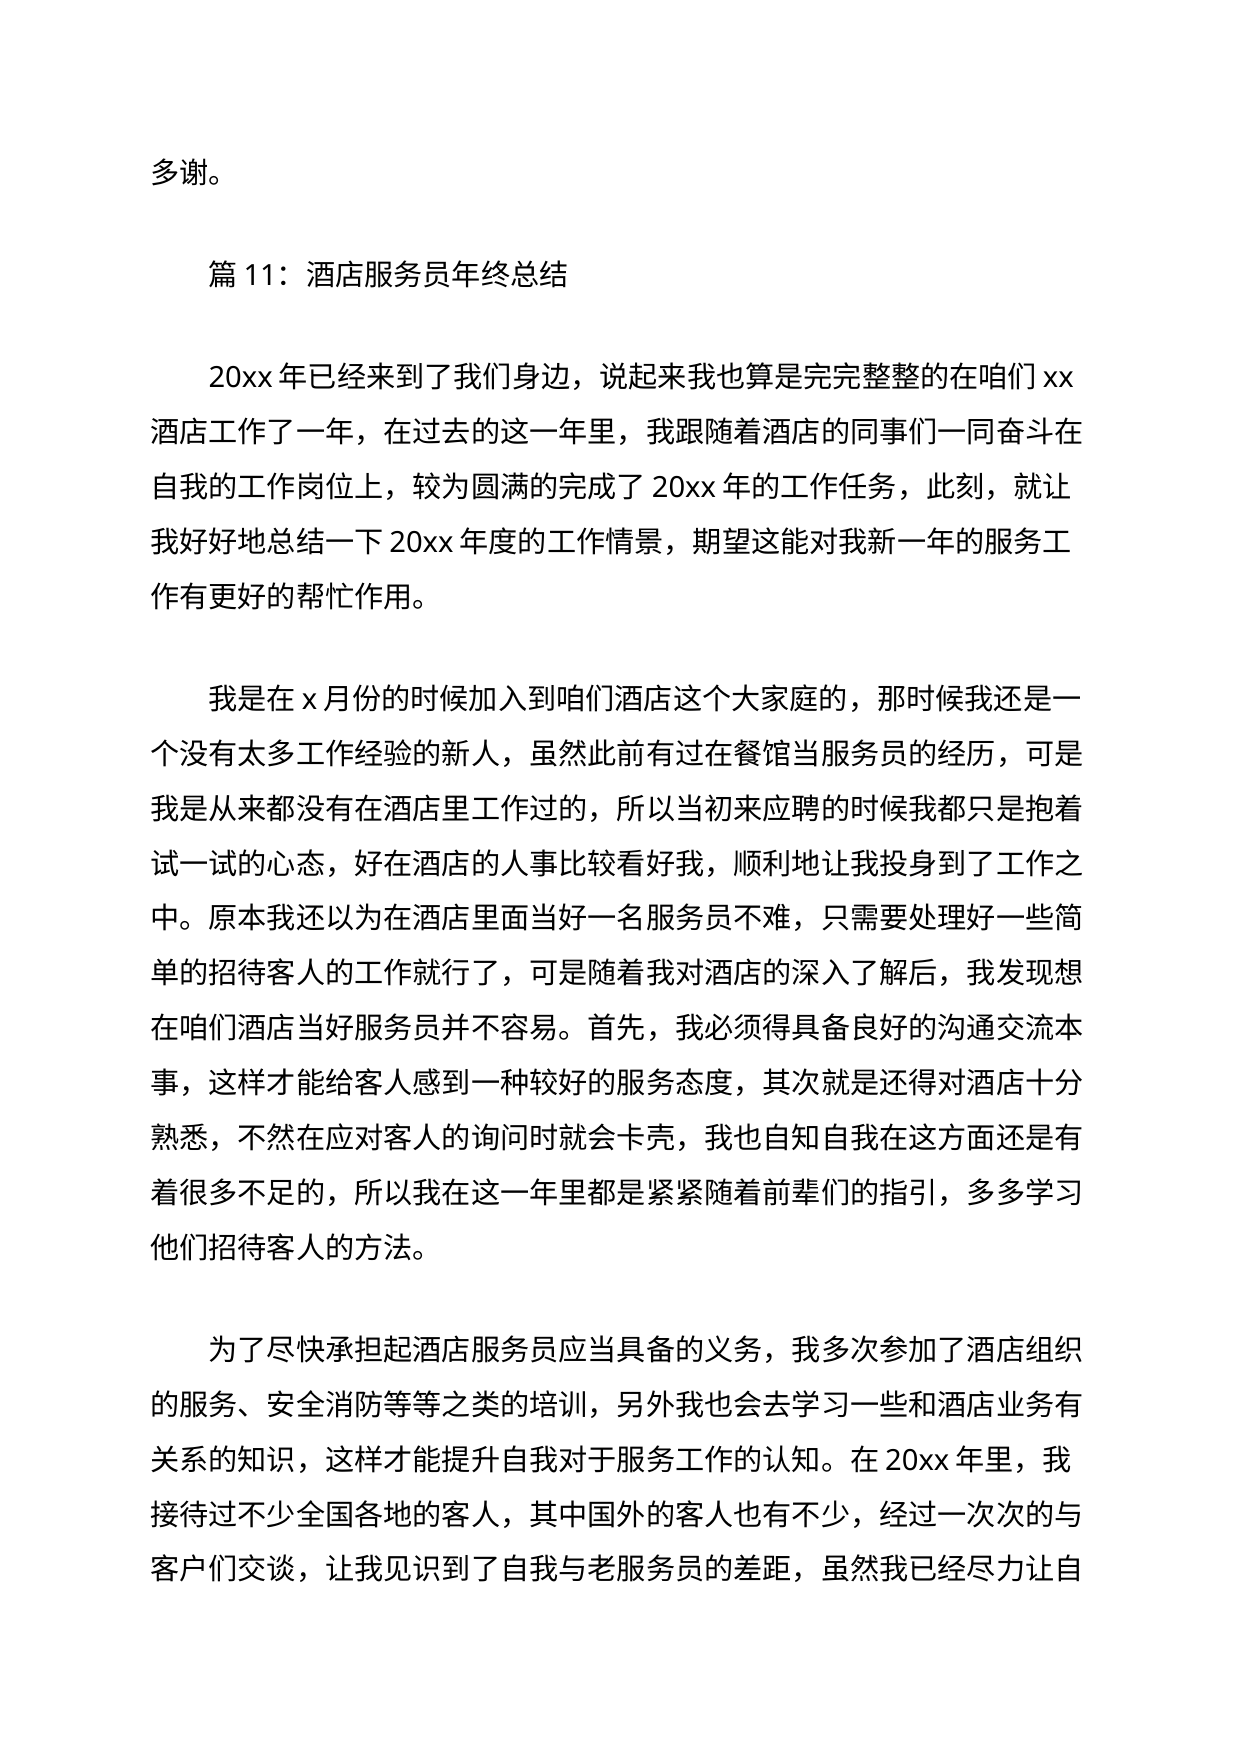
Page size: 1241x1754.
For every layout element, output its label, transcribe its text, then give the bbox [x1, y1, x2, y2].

text 20xx年已经来到了我们身边，说起来我也算是完完整整的在咱们xx酒店工作了一年，在过去的这一年里，我跟随着酒店的同事们一同奋斗在自我的工作岗位上，较为圆满的完成了20xx年的工作任务，此刻，就让我好好地总结一下20xx年度的工作情景，期望这能对我新一年的服务工作有更好的帮忙作用。 [150, 354, 1090, 616]
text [150, 150, 1090, 192]
text 我是在x月份的时候加入到咱们酒店这个大家庭的，那时候我还是一个没有太多工作经验的新人，虽然此前有过在餐馆当服务员的经历，可是我是从来都没有在酒店里工作过的，所以当初来应聘的时候我都只是抱着试一试的心态，好在酒店的人事比较看好我，顺利地让我投身到了工作之中。原本我还以为在酒店里面当好一名服务员不难，只需要处理好一些简单的招待客人的工作就行了，可是随着我对酒店的深入了解后，我发现想在咱们酒店当好服务员并不容易。首先，我必须得具备良好的沟通交流本事，这样才能给客人感到一种较好的服务态度，其次就是还得对酒店十分熟悉，不然在应对客人的询问时就会卡壳，我也自知自我在这方面还是有着很多不足的，所以我在这一年里都是紧紧随着前辈们的指引，多多学习他们招待客人的方法。 [150, 675, 1090, 1267]
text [150, 1326, 1090, 1588]
text 篇11：酒店服务员年终总结 [150, 252, 1090, 294]
